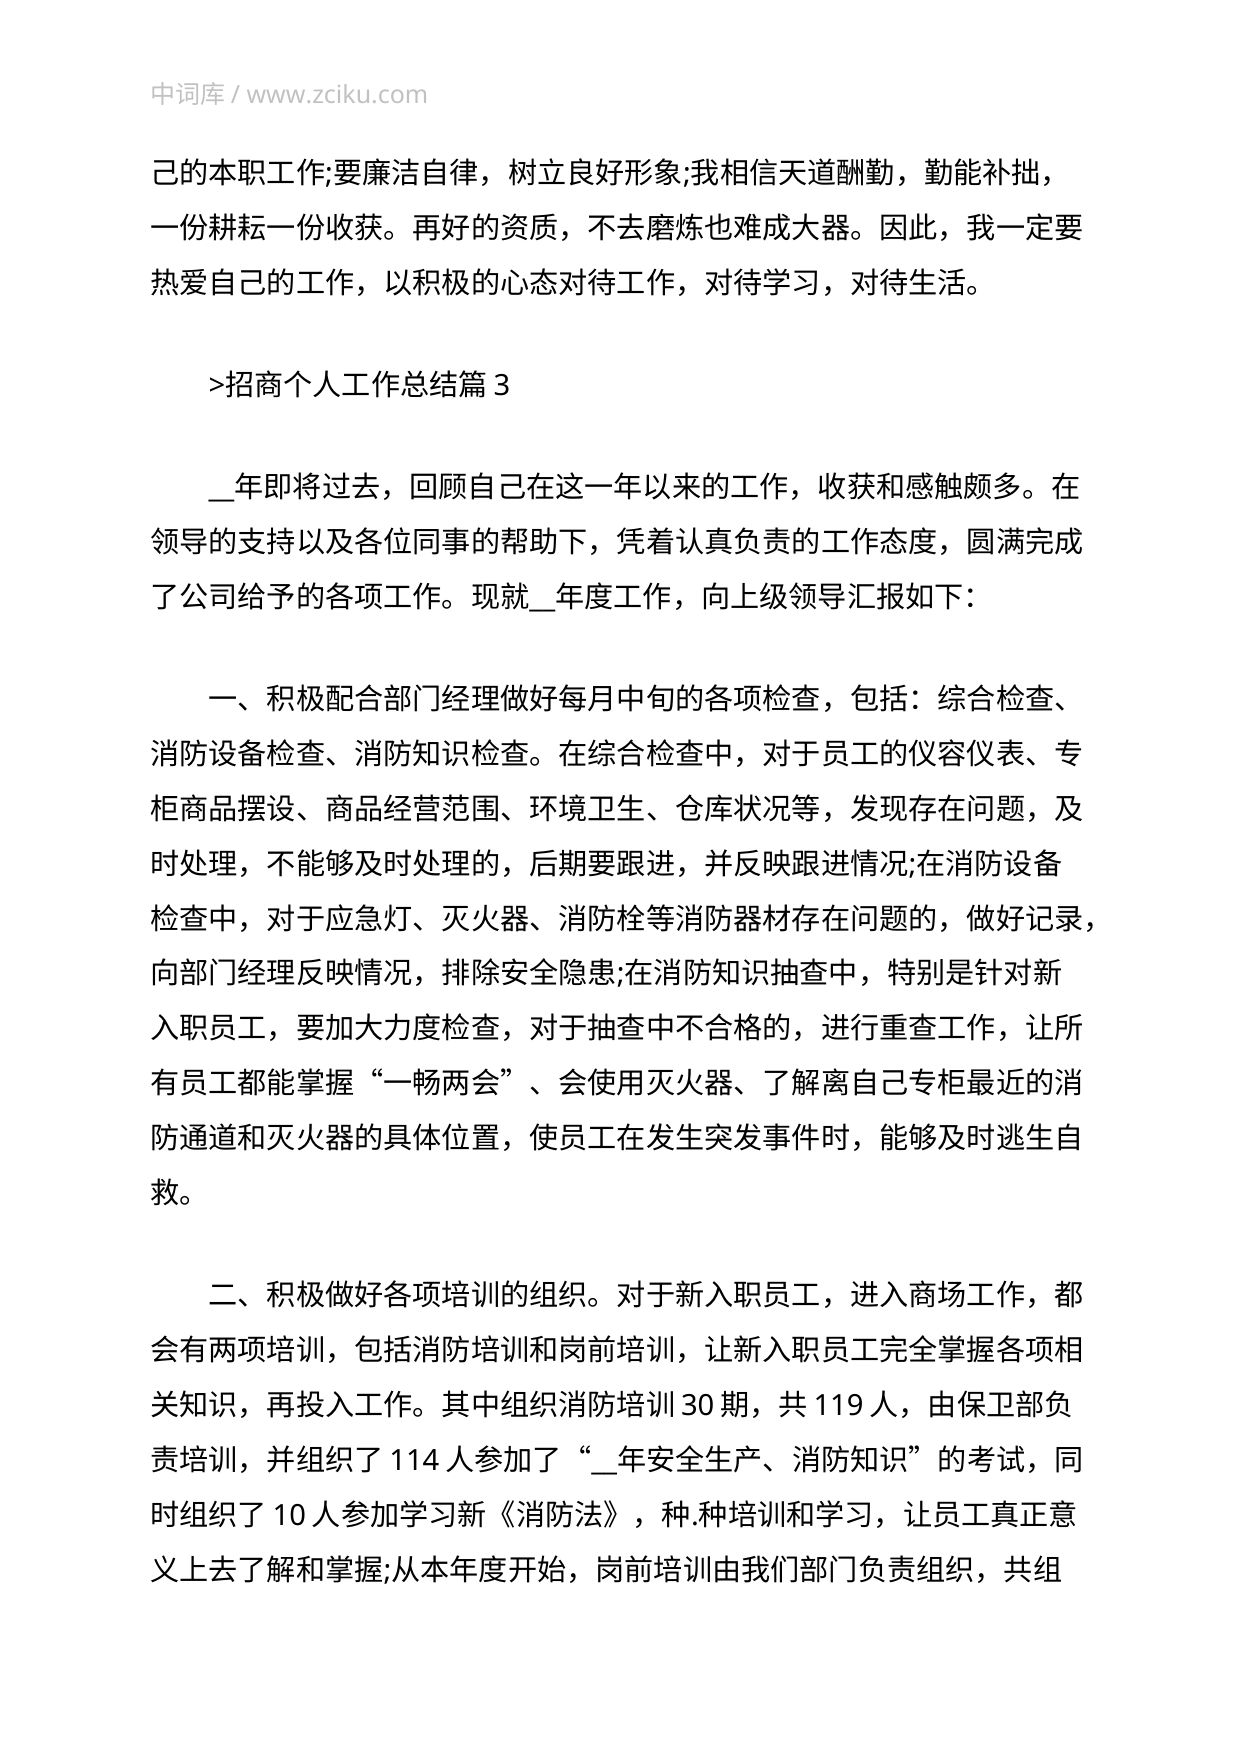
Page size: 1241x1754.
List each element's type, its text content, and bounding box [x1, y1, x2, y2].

text __年即将过去，回顾自己在这一年以来的工作，收获和感触颇多。在领导的支持以及各位同事的帮助下，凭着认真负责的工作态度，圆满完成了公司给予的各项工作。现就__年度工作，向上级领导汇报如下： [150, 464, 1090, 616]
text >招商个人工作总结篇3 [150, 362, 1090, 404]
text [150, 150, 1090, 302]
text 一、积极配合部门经理做好每月中旬的各项检查，包括：综合检查、消防设备检查、消防知识检查。在综合检查中，对于员工的仪容仪表、专柜商品摆设、商品经营范围、环境卫生、仓库状况等，发现存在问题，及时处理，不能够及时处理的，后期要跟进，并反映跟进情况;在消防设备检查中，对于应急灯、灭火器、消防栓等消防器材存在问题的，做好记录，向部门经理反映情况，排除安全隐患;在消防知识抽查中，特别是针对新入职员工，要加大力度检查，对于抽查中不合格的，进行重查工作，让所有员工都能掌握“一畅两会”、会使用灭火器、了解离自己专柜最近的消防通道和灭火器的具体位置，使员工在发生突发事件时，能够及时逃生自救。 [150, 676, 1090, 1212]
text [150, 1272, 1090, 1589]
